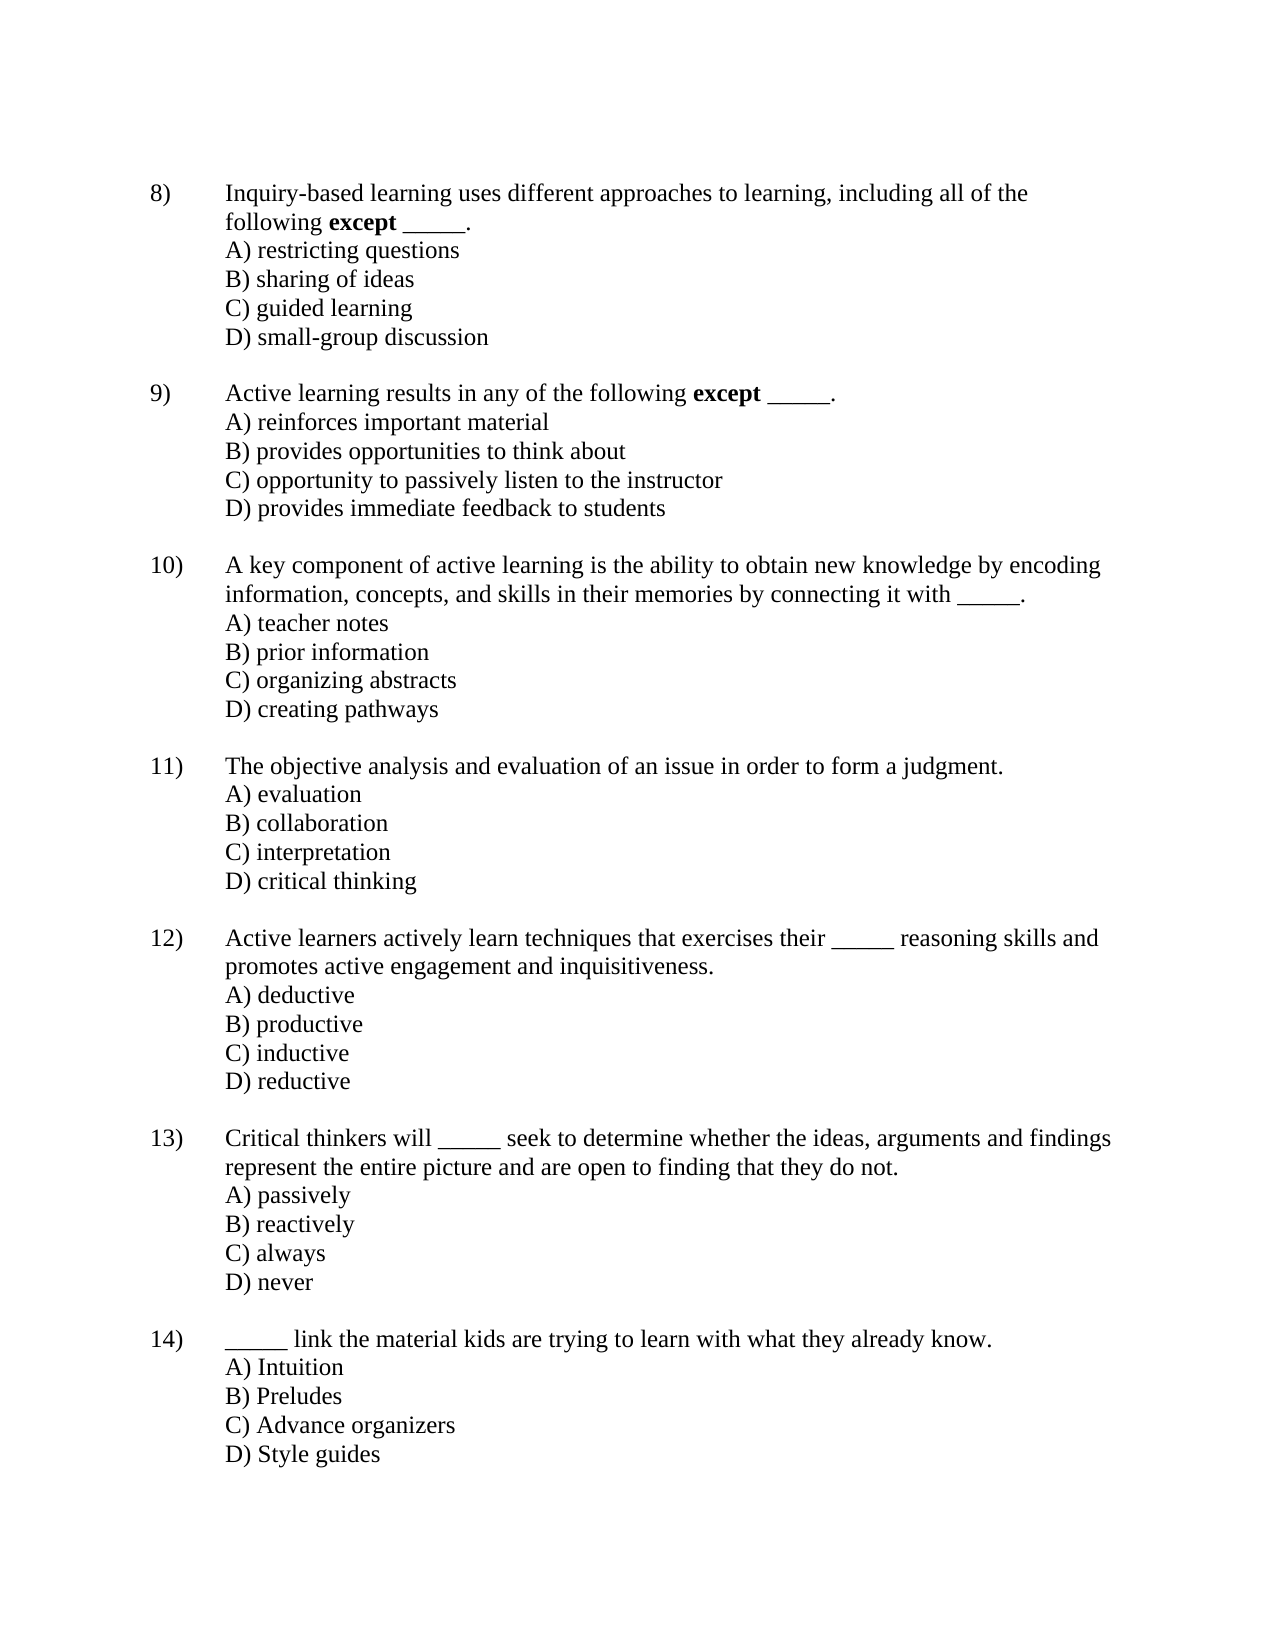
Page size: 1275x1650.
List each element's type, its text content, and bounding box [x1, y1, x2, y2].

text A) evaluation [150, 779, 1125, 808]
text B) provides opportunities to think about [150, 436, 1125, 465]
text D) Style guides [150, 1439, 1125, 1467]
text D) reductive [150, 1066, 1125, 1095]
text B) productive [150, 1009, 1125, 1038]
text D) never [150, 1267, 1125, 1296]
text C) organizing abstracts [150, 665, 1125, 694]
text 10) A key component of active learning is the ability to obtain new knowledge by encoding information, concepts, and skills in their memories by connecting it with _____. [150, 550, 1125, 608]
text B) Preludes [150, 1381, 1125, 1410]
text A) reinforces important material [150, 407, 1125, 436]
text C) always [150, 1238, 1125, 1267]
text B) reactively [150, 1209, 1125, 1238]
text A) Intuition [150, 1352, 1125, 1381]
text B) collaboration [150, 808, 1125, 837]
text 11) The objective analysis and evaluation of an issue in order to form a judgment. [150, 751, 1125, 779]
text B) sharing of ideas [150, 264, 1125, 293]
text 8) Inquiry-based learning uses different approaches to learning, including all of the following except _____. [150, 178, 1125, 236]
text D) small-group discussion [150, 322, 1125, 351]
text C) guided learning [150, 293, 1125, 322]
text C) interpretation [150, 837, 1125, 866]
text 12) Active learners actively learn techniques that exercises their _____ reasoning skills and promotes active engagement and inquisitiveness. [150, 923, 1125, 980]
text A) teacher notes [150, 608, 1125, 637]
text 14) _____ link the material kids are trying to learn with what they already know. [150, 1324, 1125, 1352]
text B) prior information [150, 637, 1125, 665]
text C) Advance organizers [150, 1410, 1125, 1439]
text D) provides immediate feedback to students [150, 493, 1125, 522]
text D) critical thinking [150, 866, 1125, 894]
text C) inductive [150, 1038, 1125, 1066]
text D) creating pathways [150, 694, 1125, 723]
text A) deductive [150, 980, 1125, 1009]
text 13) Critical thinkers will _____ seek to determine whether the ideas, arguments and findings represent the entire picture and are open to finding that they do not. [150, 1123, 1125, 1181]
text A) restricting questions [150, 236, 1125, 264]
text C) opportunity to passively listen to the instructor [150, 465, 1125, 493]
text 9) Active learning results in any of the following except _____. [150, 378, 1125, 407]
text A) passively [150, 1181, 1125, 1209]
